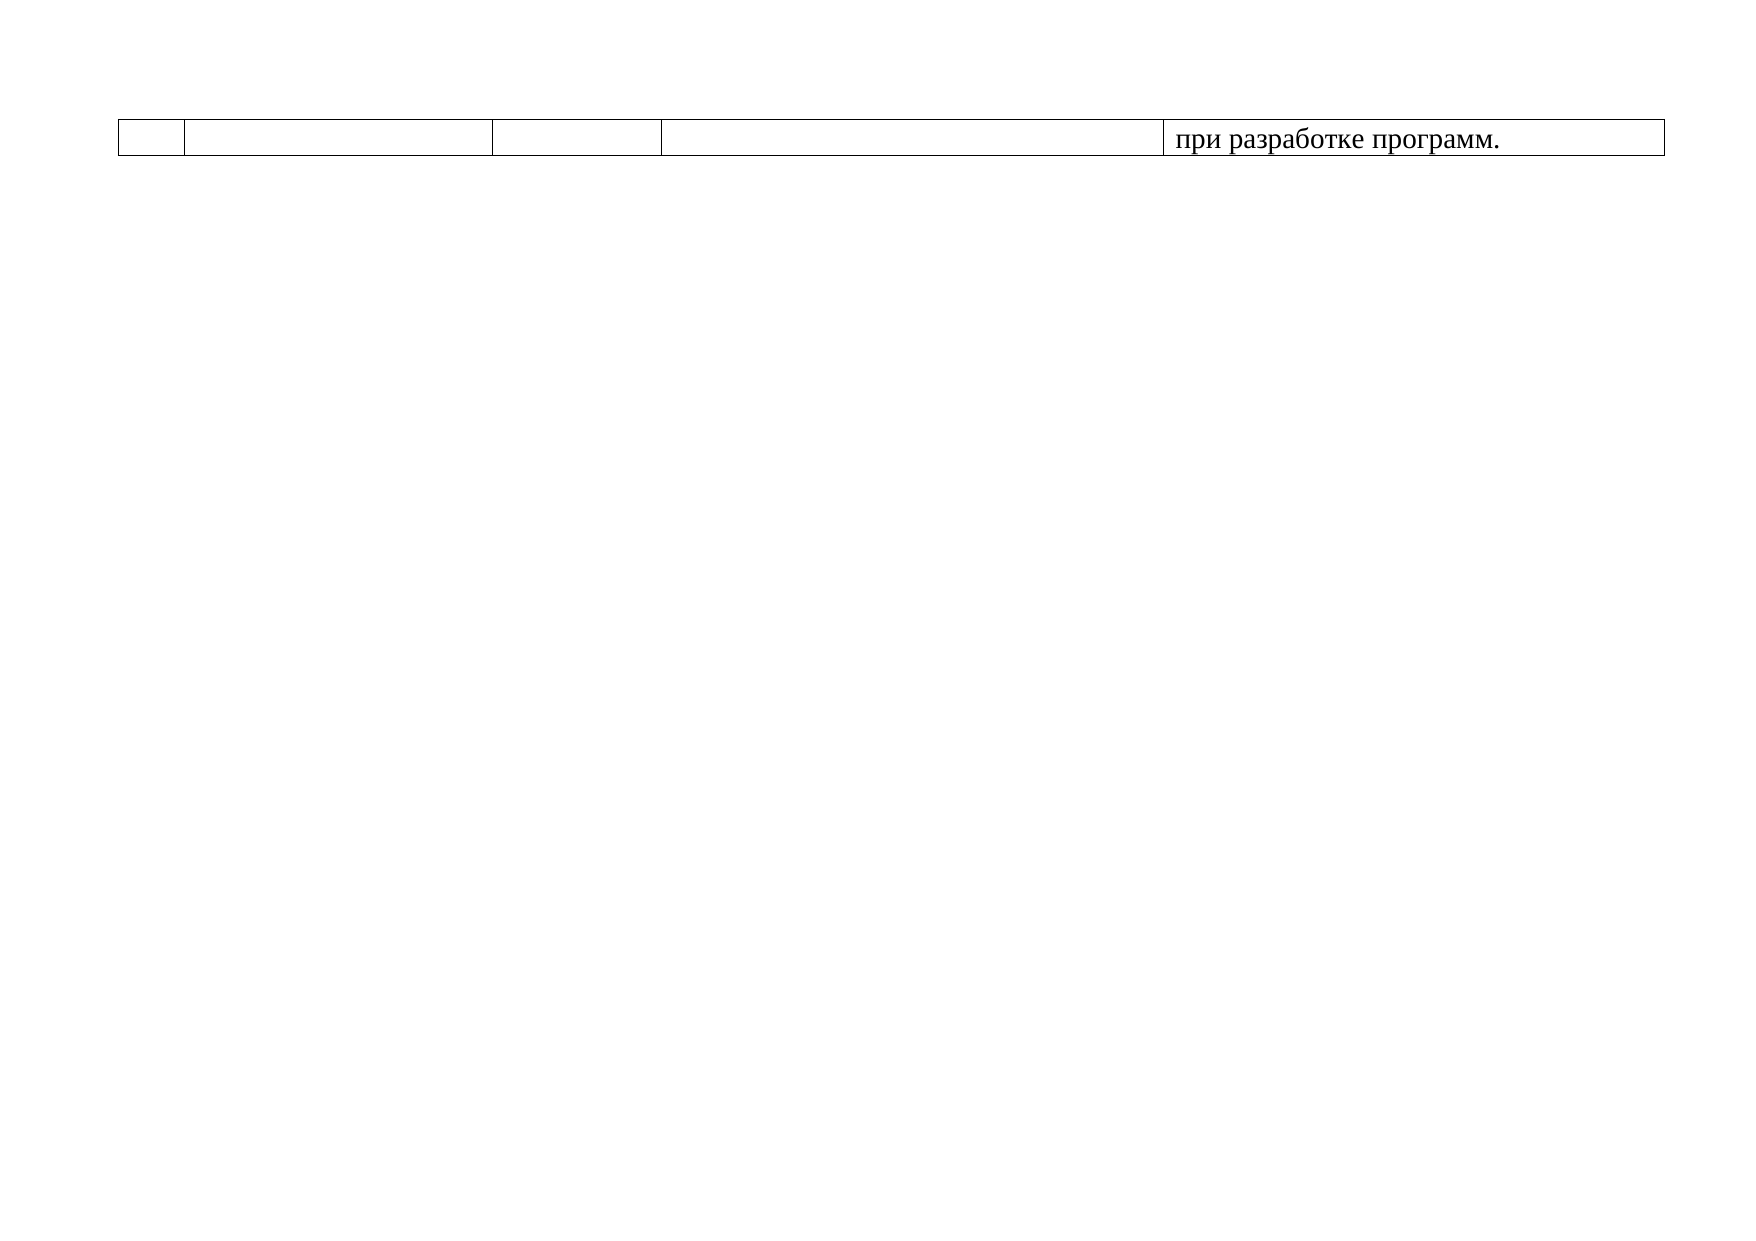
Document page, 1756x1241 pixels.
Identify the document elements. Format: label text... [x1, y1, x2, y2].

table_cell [662, 120, 1163, 155]
table_cell 3.2 [119, 120, 184, 155]
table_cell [185, 120, 492, 155]
table_cell 8 [493, 120, 661, 155]
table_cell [1164, 120, 1664, 155]
